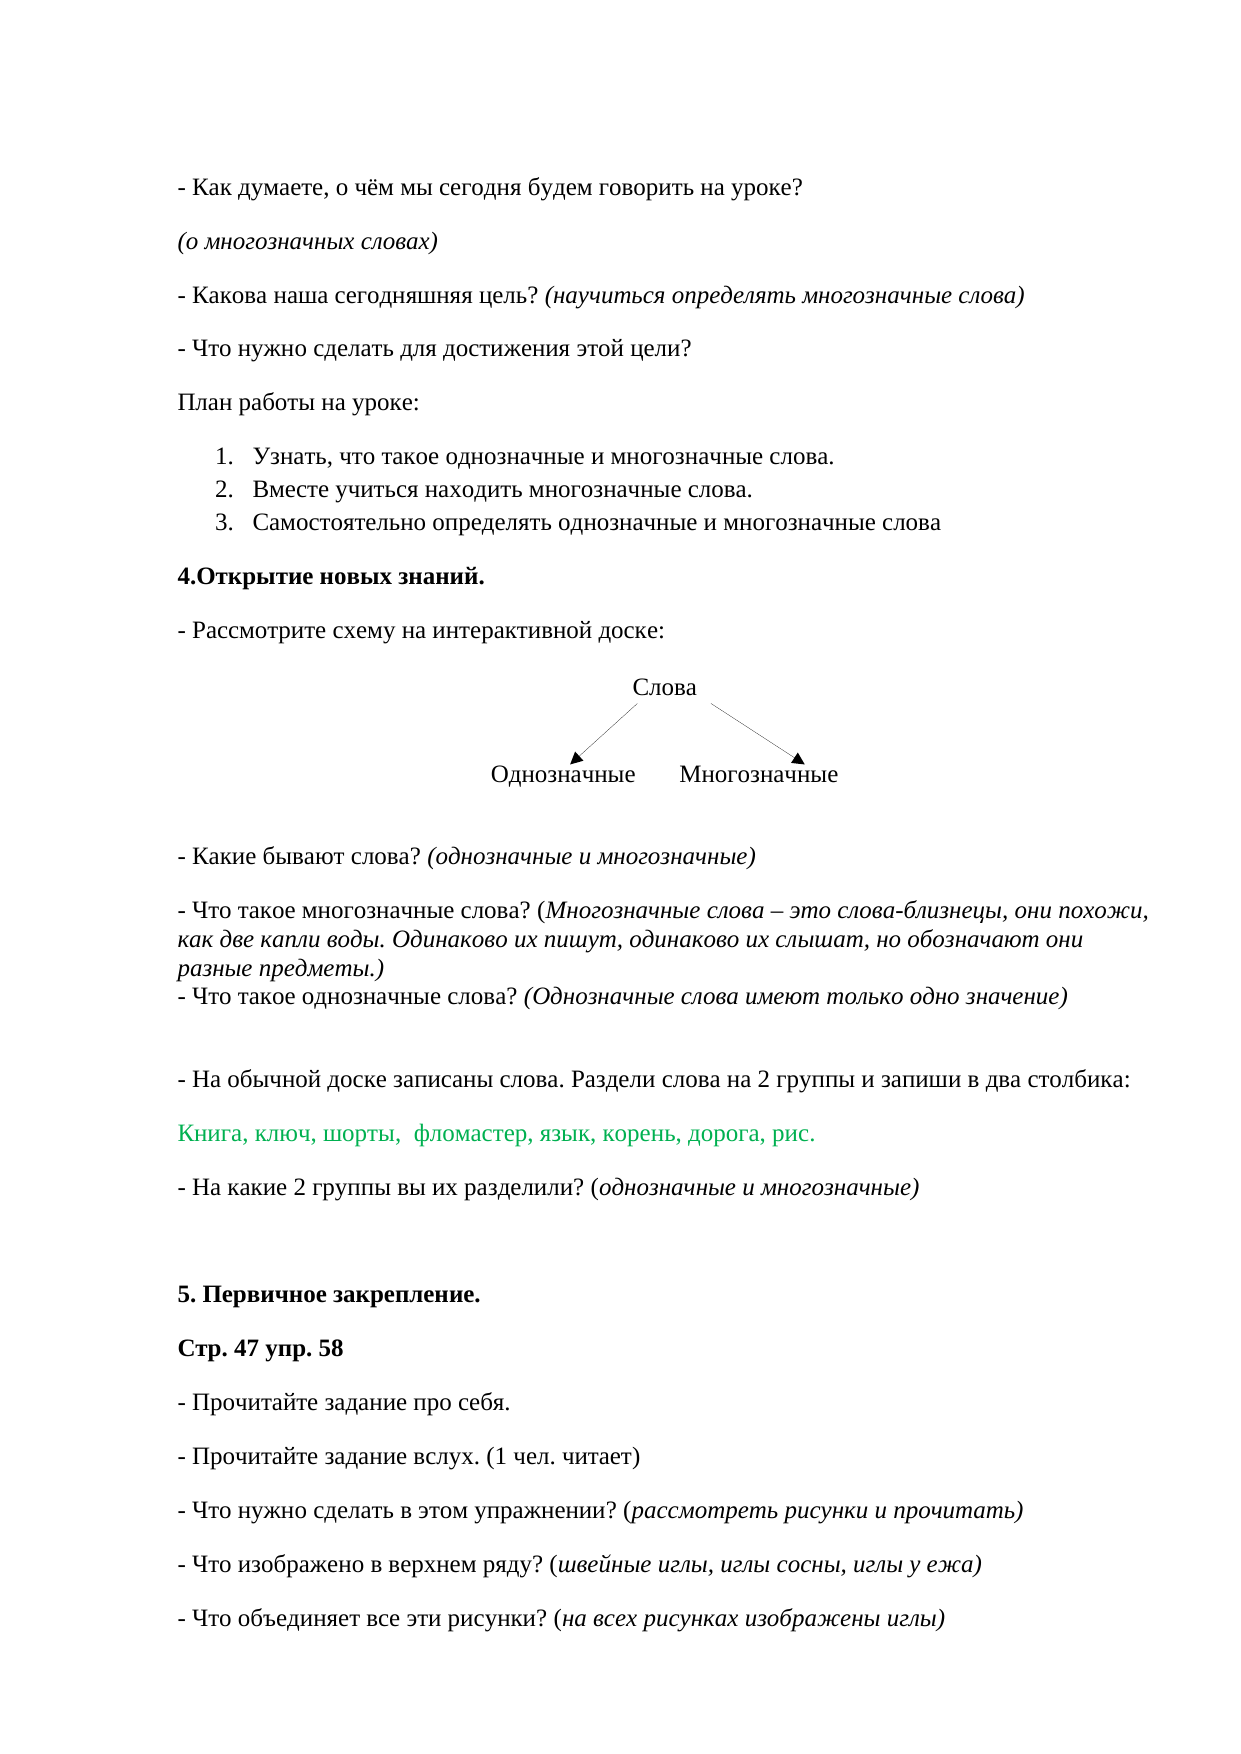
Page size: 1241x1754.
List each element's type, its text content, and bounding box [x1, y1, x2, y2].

text (о многозначных словах) [177, 226, 1152, 254]
text - Что такое многозначные слова? (Многозначные слова – это слова-близнецы, они похожи, как две капли воды. Одинаково их пишут, одинаково их слышат, но обозначают они разные предметы.) [177, 895, 1152, 981]
text План работы на уроке: [177, 387, 1152, 416]
text Стр. 47 упр. 58 [177, 1333, 1152, 1362]
text - Что нужно сделать для достижения этой цели? [177, 333, 1152, 362]
text - Прочитайте задание вслух. (1 чел. читает) [177, 1441, 1152, 1470]
text Слова [177, 672, 1152, 701]
text - Какова наша сегодняшняя цель? (научиться определять многозначные слова) [177, 280, 1152, 308]
list Вместе учиться находить многозначные слова. [215, 474, 1152, 503]
list Самостоятельно определять однозначные и многозначные слова [215, 507, 1152, 536]
text - На обычной доске записаны слова. Раздели слова на 2 группы и запиши в два столбика: [177, 1064, 1152, 1093]
text 5. Первичное закрепление. [177, 1279, 1152, 1308]
text 4.Открытие новых знаний. [177, 561, 1152, 590]
text - Что нужно сделать в этом упражнении? (рассмотреть рисунки и прочитать) [177, 1495, 1152, 1524]
text Книга, ключ, шорты, фломастер, язык, корень, дорога, рис. [177, 1118, 1152, 1147]
text - Что изображено в верхнем ряду? (швейные иглы, иглы сосны, иглы у ежа) [177, 1549, 1152, 1577]
text - Что объединяет все эти рисунки? (на всех рисунках изображены иглы) [177, 1603, 1152, 1631]
text - На какие 2 группы вы их разделили? (однозначные и многозначные) [177, 1172, 1152, 1201]
text Однозначные Многозначные [177, 759, 1152, 787]
text - Как думаете, о чём мы сегодня будем говорить на уроке? [177, 172, 1152, 201]
text - Прочитайте задание про себя. [177, 1387, 1152, 1416]
text - Какие бывают слова? (однозначные и многозначные) [177, 841, 1152, 870]
text - Рассмотрите схему на интерактивной доске: [177, 615, 1152, 644]
list Узнать, что такое однозначные и многозначные слова. [215, 441, 1152, 470]
text - Что такое однозначные слова? (Однозначные слова имеют только одно значение) [177, 981, 1152, 1010]
